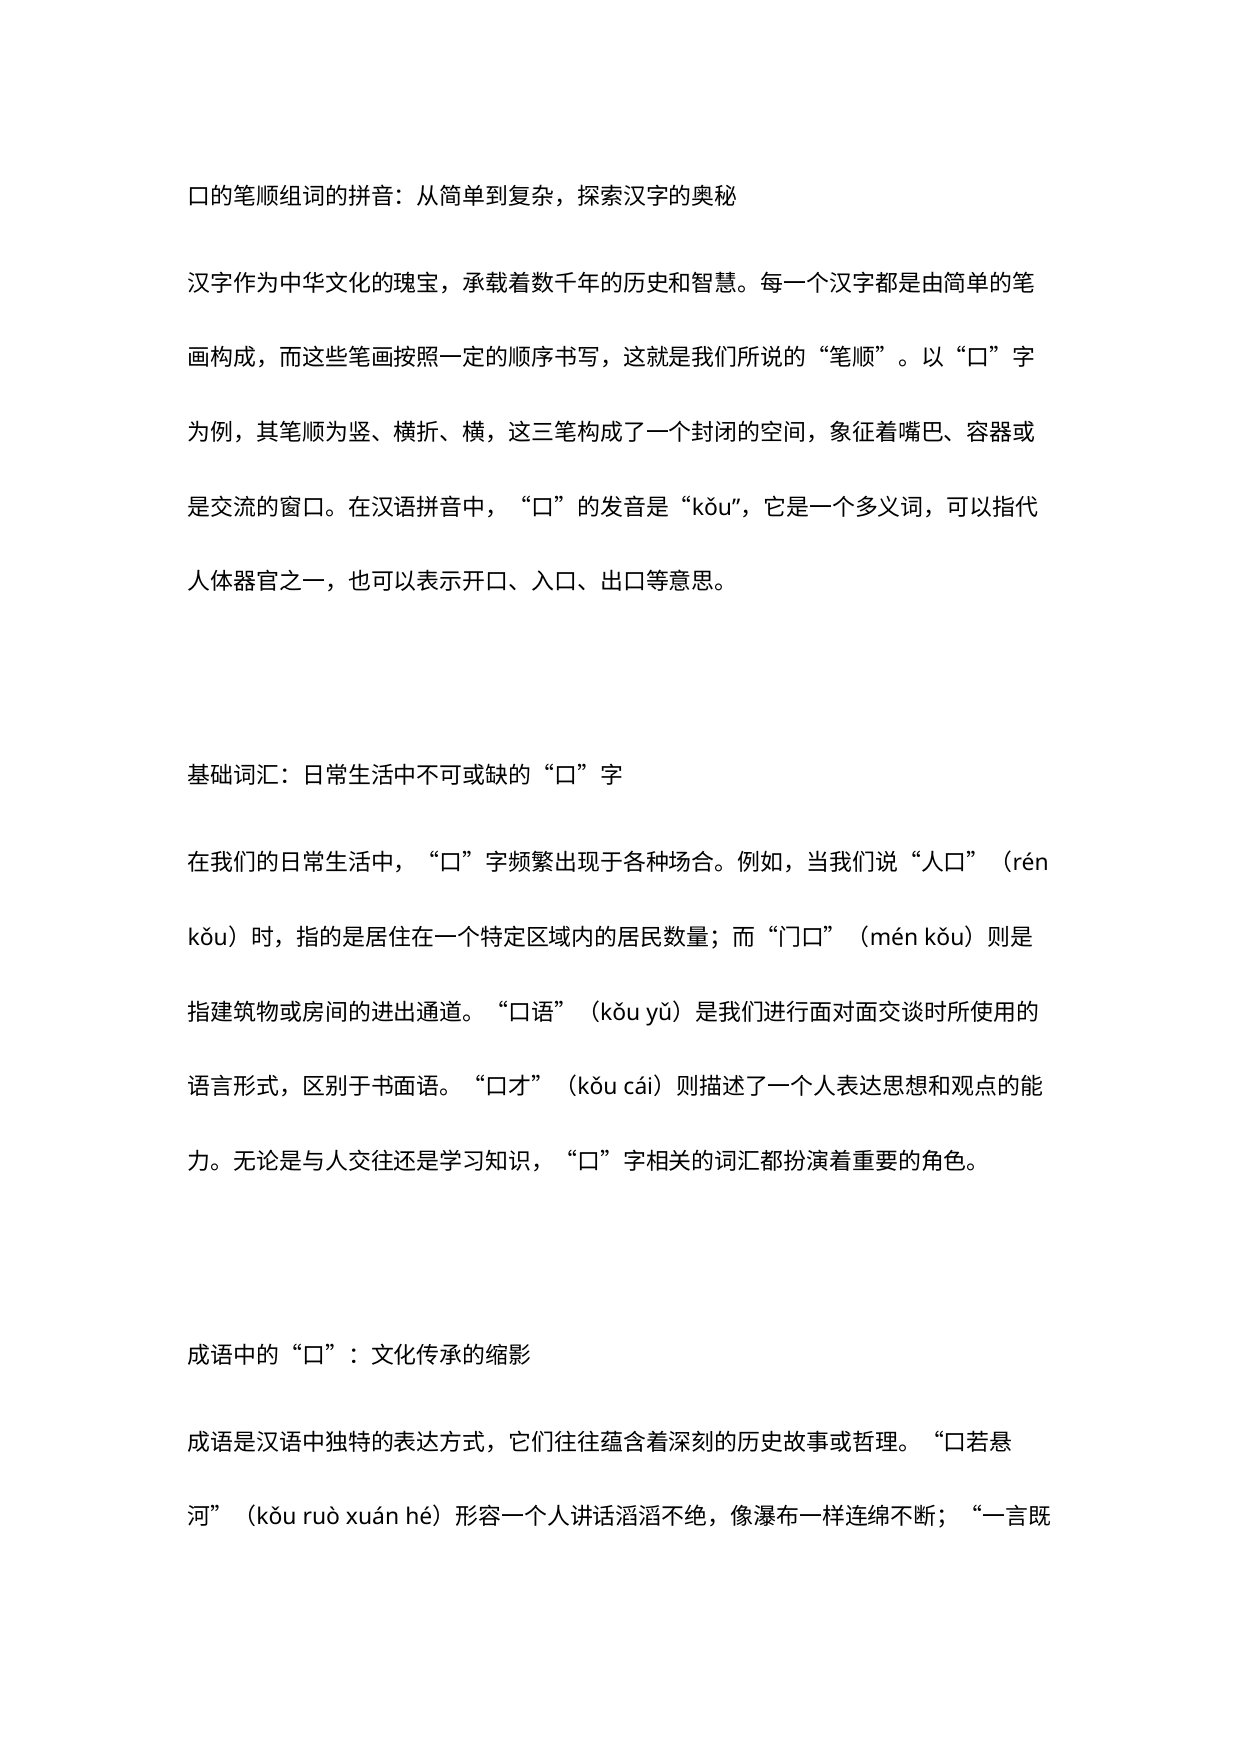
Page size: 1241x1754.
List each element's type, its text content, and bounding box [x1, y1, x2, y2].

text 成语中的“口”：文化传承的缩影 [187, 1321, 1053, 1386]
text 汉字作为中华文化的瑰宝，承载着数千年的历史和智慧。每一个汉字都是由简单的笔画构成，而这些笔画按照一定的顺序书写，这就是我们所说的“笔顺”。以“口”字为例，其笔顺为竖、横折、横，这三笔构成了一个封闭的空间，象征着嘴巴、容器或是交流的窗口。在汉语拼音中，“口”的发音是“kǒu”，它是一个多义词，可以指代人体器官之一，也可以表示开口、入口、出口等意思。 [187, 248, 1053, 612]
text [187, 1408, 1053, 1547]
text 口的笔顺组词的拼音：从简单到复杂，探索汉字的奥秘 [187, 162, 1053, 227]
text 基础词汇：日常生活中不可或缺的“口”字 [187, 742, 1053, 807]
text 在我们的日常生活中，“口”字频繁出现于各种场合。例如，当我们说“人口”（rén kǒu）时，指的是居住在一个特定区域内的居民数量；而“门口”（mén kǒu）则是指建筑物或房间的进出通道。“口语”（kǒu yǔ）是我们进行面对面交谈时所使用的语言形式，区别于书面语。“口才”（kǒu cái）则描述了一个人表达思想和观点的能力。无论是与人交往还是学习知识，“口”字相关的词汇都扮演着重要的角色。 [187, 828, 1053, 1192]
